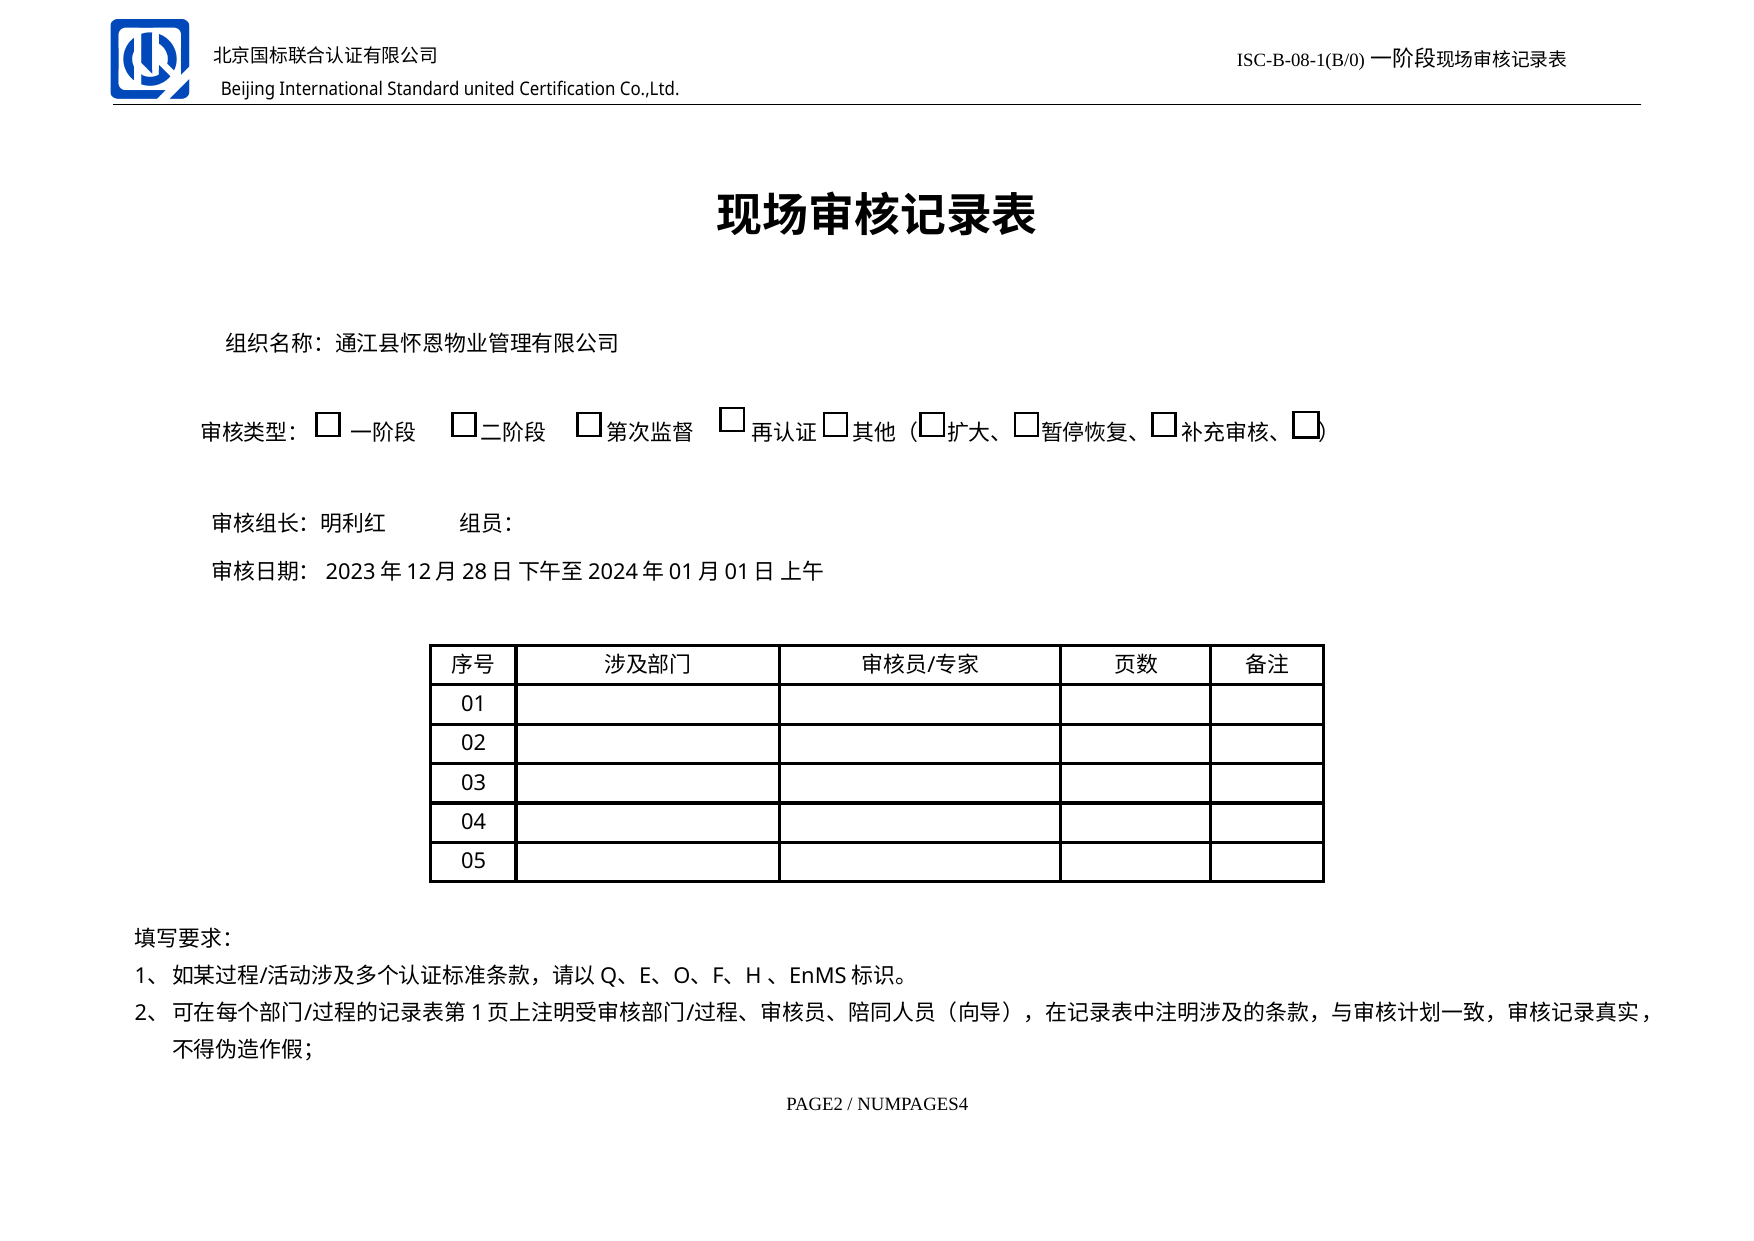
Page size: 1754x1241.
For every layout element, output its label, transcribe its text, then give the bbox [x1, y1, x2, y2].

text 审核类型： 一阶段 二阶段 第次监督 再认证 其他（扩大、暂停恢复、补充审核、） [112, 399, 1641, 464]
table_cell [518, 726, 778, 762]
table_cell [781, 844, 1059, 880]
table_cell [1062, 726, 1209, 762]
list 可在每个部门/过程的记录表第1页上注明受审核部门/过程、审核员、陪同人员（向导），在记录表中注明涉及的条款，与审核计划一致，审核记录真实，不得伪造作假； [134, 994, 1641, 1064]
table_header 备注 [1212, 647, 1322, 683]
table_header 审核员/专家 [781, 647, 1059, 683]
table_cell [1062, 765, 1209, 801]
table_cell [1212, 844, 1322, 880]
table_cell [781, 686, 1059, 723]
table_cell 04 [432, 805, 514, 841]
table_cell [1062, 805, 1209, 841]
table_cell 01 [432, 686, 514, 723]
table_cell [518, 844, 778, 880]
table_cell [518, 805, 778, 841]
table_cell [518, 765, 778, 801]
table_header 涉及部门 [518, 647, 778, 683]
text 组织名称：通江县怀恩物业管理有限公司 [112, 326, 1641, 358]
table_cell [518, 686, 778, 723]
table_cell [1062, 686, 1209, 723]
text 审核日期： 2023年12月28日 下午至2024年01月01日 上午 [112, 554, 1641, 587]
table_cell 02 [432, 726, 514, 762]
table_cell [1212, 805, 1322, 841]
table_header 页数 [1062, 647, 1209, 683]
table_cell [781, 805, 1059, 841]
text 现场审核记录表 [112, 163, 1641, 261]
table_cell [781, 726, 1059, 762]
table_cell [1212, 726, 1322, 762]
list 如某过程/活动涉及多个认证标准条款，请以Q、E、O、F、H 、EnMS标识。 [134, 957, 1641, 990]
table_cell [1212, 686, 1322, 723]
picture [110, 19, 190, 99]
table_cell [1062, 844, 1209, 880]
table_cell 05 [432, 844, 514, 880]
table_cell [1212, 765, 1322, 801]
text 填写要求： [112, 920, 1641, 953]
text 审核组长：明利红 组员： [112, 506, 1641, 538]
table_header 序号 [432, 647, 514, 683]
table_cell 03 [432, 765, 514, 801]
table_cell [781, 765, 1059, 801]
